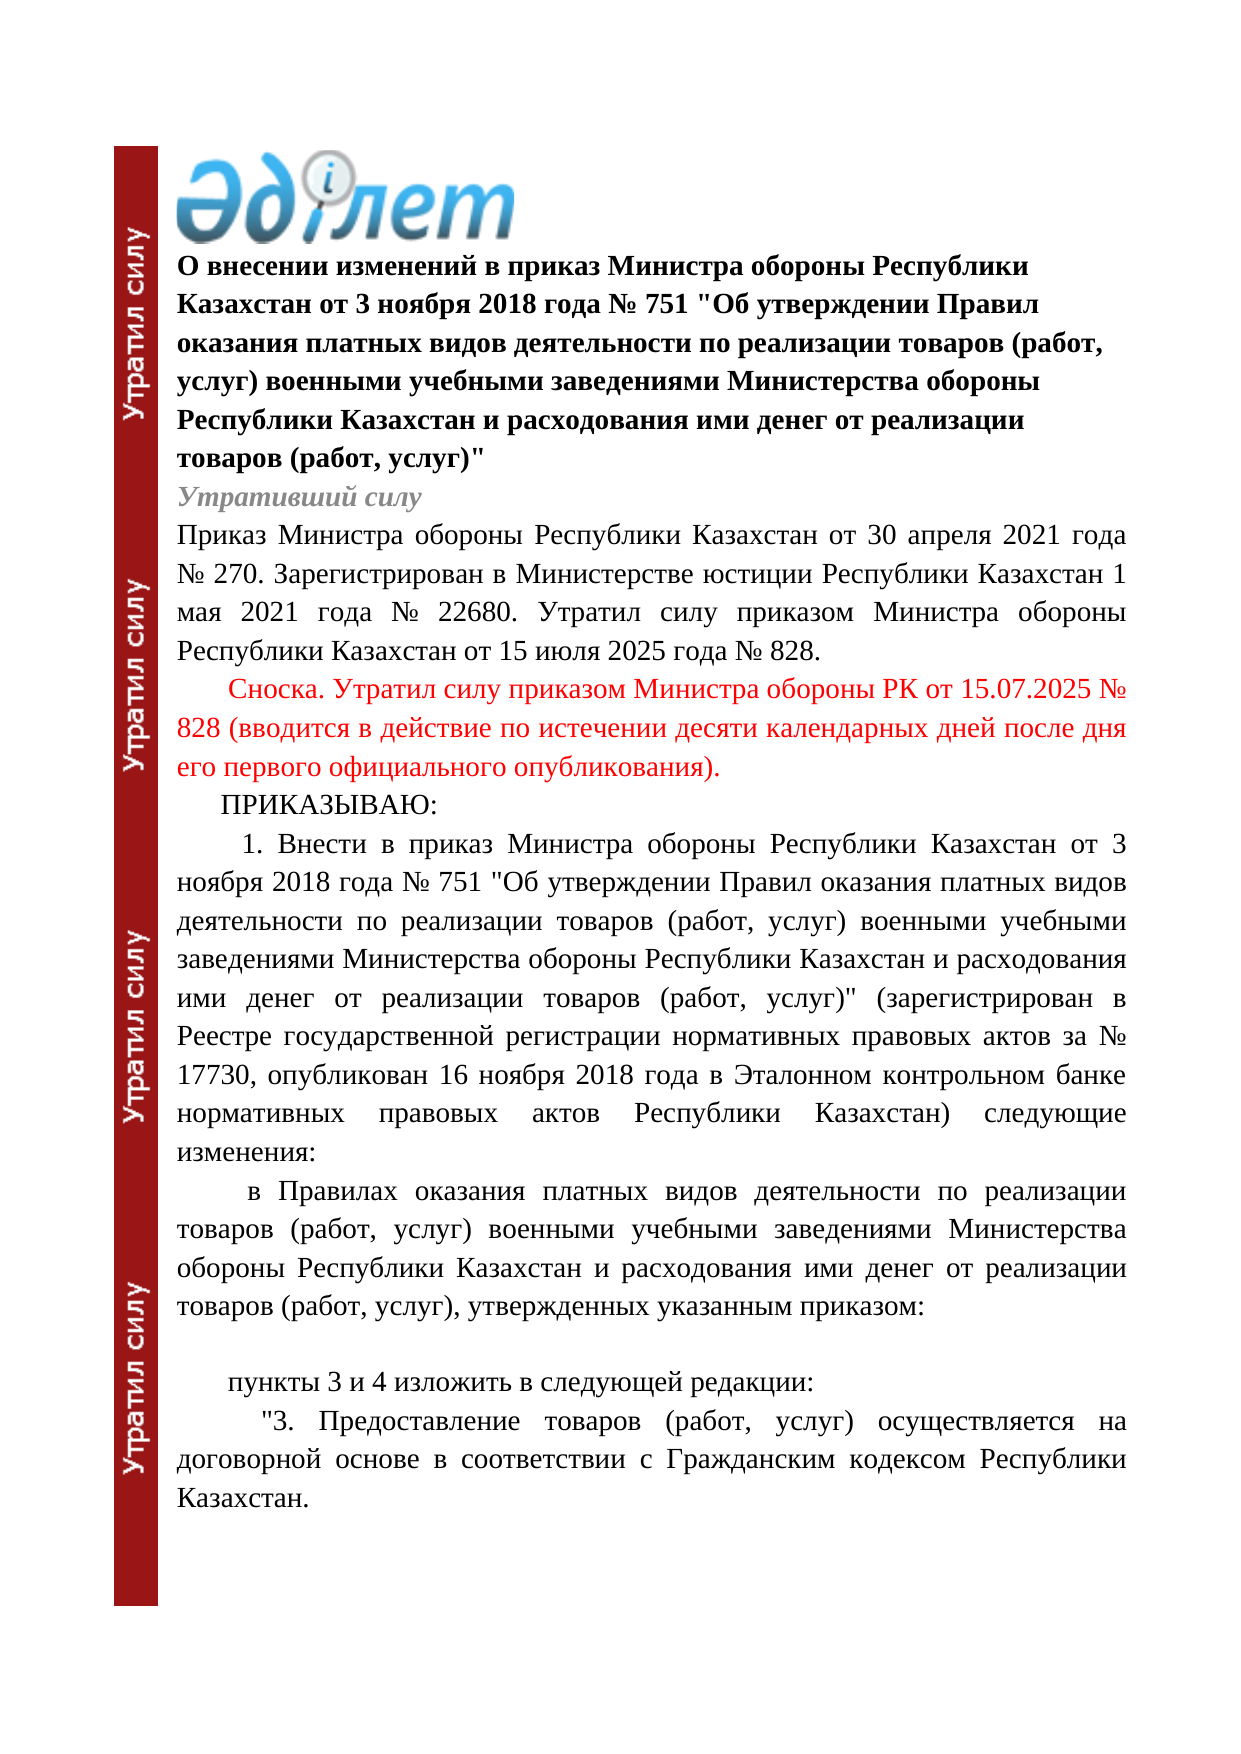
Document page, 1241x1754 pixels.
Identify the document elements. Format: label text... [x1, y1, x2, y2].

text Утративший силу [112, 479, 1128, 512]
picture [114, 782, 158, 787]
picture [114, 1398, 158, 1403]
picture [114, 474, 158, 479]
text "3. Предоставление товаров (работ, услуг) осуществляется на договорной основе в соответствии с Гражданским кодексом Республики Казахстан. [112, 1403, 1128, 1513]
picture [114, 1322, 158, 1364]
picture [114, 1513, 158, 1606]
text в Правилах оказания платных видов деятельности по реализации товаров (работ, услуг) военными учебными заведениями Министерства обороны Республики Казахстан и расходования ими денег от реализации товаров (работ, услуг), утвержденных указанным приказом: [112, 1173, 1128, 1322]
picture [114, 146, 158, 248]
picture [176, 150, 515, 244]
text пункты 3 и 4 изложить в следующей редакции: [112, 1364, 1128, 1398]
text 1. Внести в приказ Министра обороны Республики Казахстан от 3 ноября 2018 года № 751 "Об утверждении Правил оказания платных видов деятельности по реализации товаров (работ, услуг) военными учебными заведениями Министерства обороны Республики Казахстан и расходования ими денег от реализации товаров (работ, услуг)" (зарегистрирован в Реестре государственной регистрации нормативных правовых актов за № 17730, опубликован 16 ноября 2018 года в Эталонном контрольном банке нормативных правовых актов Республики Казахстан) следующие изменения: [112, 826, 1128, 1168]
text Сноска. Утратил силу приказом Министра обороны РК от 15.07.2025 № 828 (вводится в действие по истечении десяти календарных дней после дня его первого официального опубликования). [112, 672, 1128, 782]
picture [114, 667, 158, 672]
text Приказ Министра обороны Республики Казахстан от 30 апреля 2021 года № 270. Зарегистрирован в Министерстве юстиции Республики Казахстан 1 мая 2021 года № 22680. Утратил силу приказом Министра обороны Республики Казахстан от 15 июля 2025 года № 828. [112, 517, 1128, 667]
picture [114, 512, 158, 517]
picture [114, 1168, 158, 1173]
picture [114, 821, 158, 826]
text ПРИКАЗЫВАЮ: [112, 787, 1128, 821]
text О внесении изменений в приказ Министра обороны Республики Казахстан от 3 ноября 2018 года № 751 "Об утверждении Правил оказания платных видов деятельности по реализации товаров (работ, услуг) военными учебными заведениями Министерства обороны Республики Казахстан и расходования ими денег от реализации товаров (работ, услуг)" [112, 248, 1128, 474]
